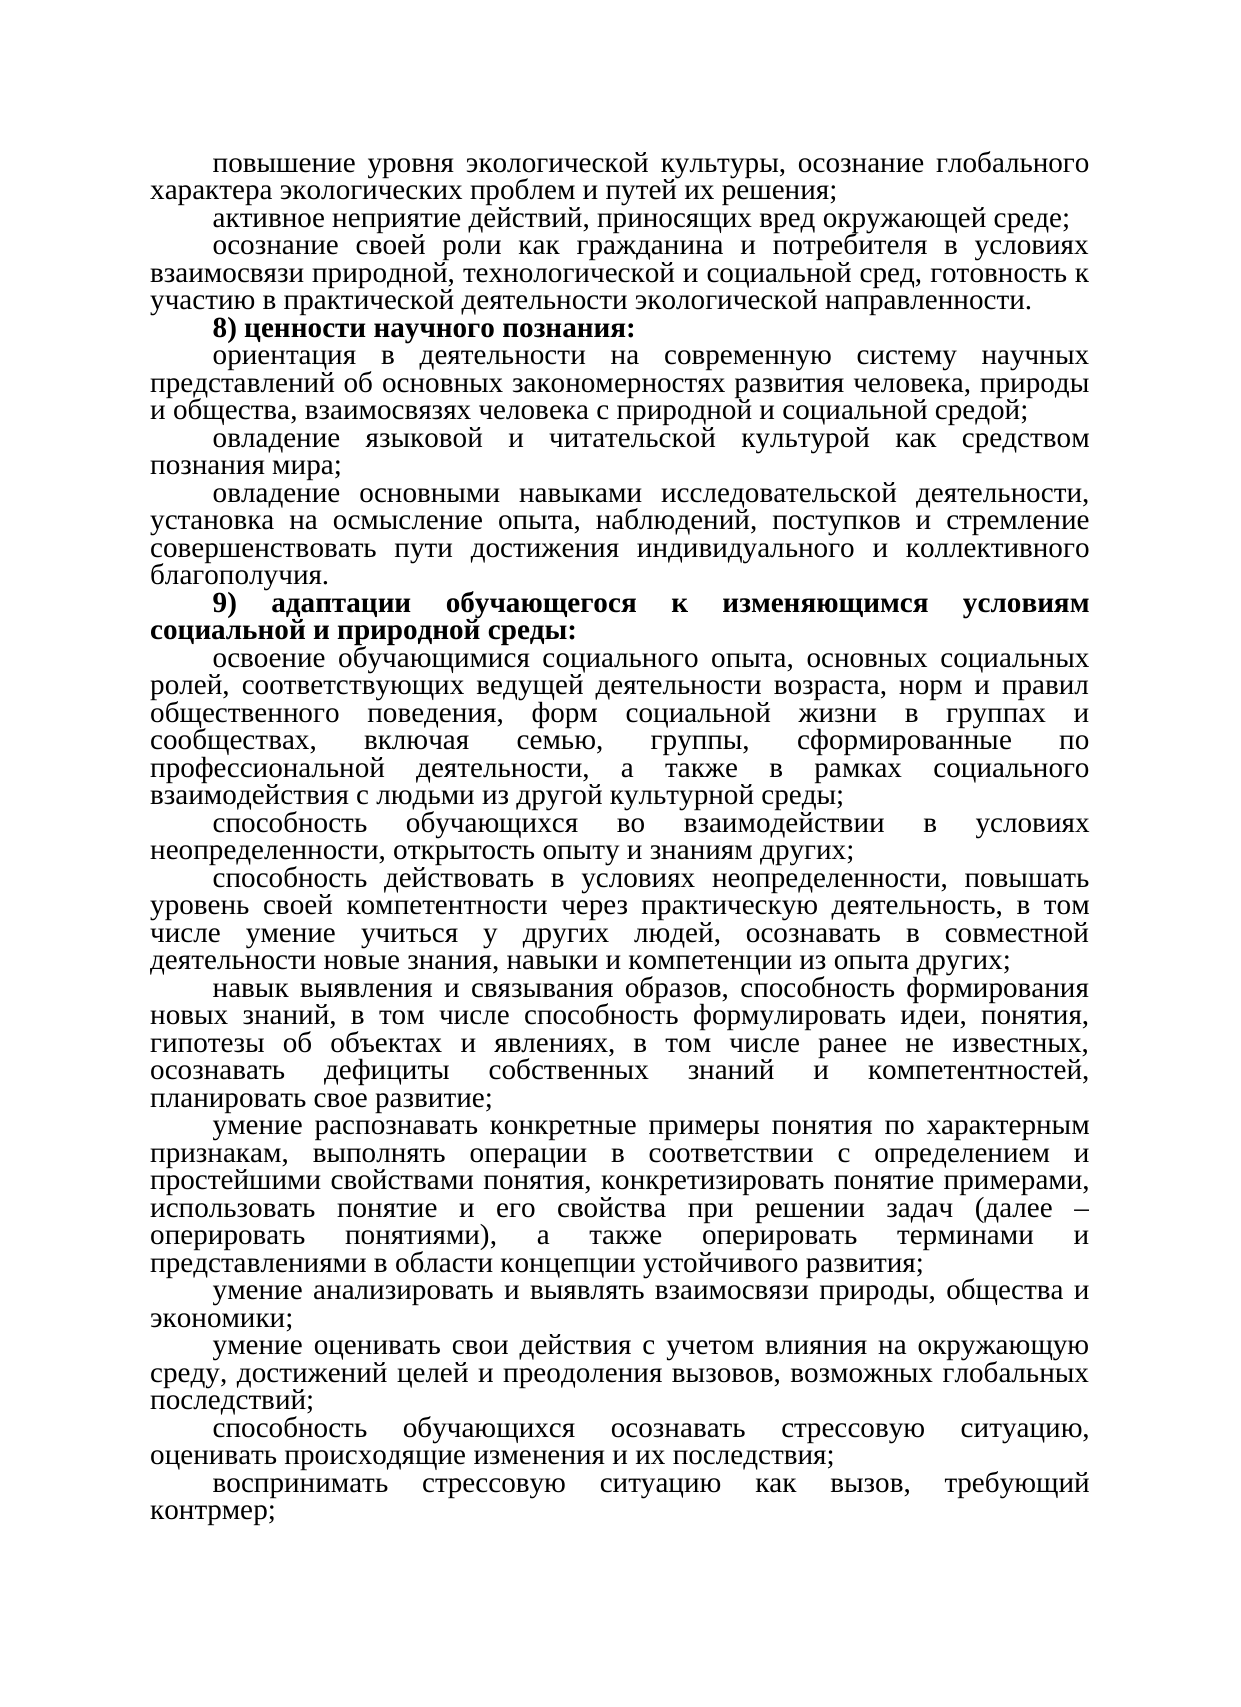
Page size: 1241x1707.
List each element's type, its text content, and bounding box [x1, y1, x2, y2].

text повышение уровня экологической культуры, осознание глобального характера экологических проблем и путей их решения; [150, 150, 1090, 205]
text способность обучающихся осознавать стрессовую ситуацию, оценивать происходящие изменения и их последствия; [150, 1415, 1090, 1470]
text способность действовать в условиях неопределенности, повышать уровень своей компетентности через практическую деятельность, в том числе умение учиться у других людей, осознавать в совместной деятельности новые знания, навыки и компетенции из опыта других; [150, 865, 1090, 975]
text воспринимать стрессовую ситуацию как вызов, требующий контрмер; [150, 1470, 1090, 1525]
text овладение языковой и читательской культурой как средством познания мира; [150, 425, 1090, 480]
text активное неприятие действий, приносящих вред окружающей среде; [150, 205, 1090, 232]
text 9) адаптации обучающегося к изменяющимся условиям социальной и природной среды: [150, 590, 1090, 645]
text навык выявления и связывания образов, способность формирования новых знаний, в том числе способность формулировать идеи, понятия, гипотезы об объектах и явлениях, в том числе ранее не известных, осознавать дефициты собственных знаний и компетентностей, планировать свое развитие; [150, 975, 1090, 1112]
text умение оценивать свои действия с учетом влияния на окружающую среду, достижений целей и преодоления вызовов, возможных глобальных последствий; [150, 1332, 1090, 1415]
text умение распознавать конкретные примеры понятия по характерным признакам, выполнять операции в соответствии с определением и простейшими свойствами понятия, конкретизировать понятие примерами, использовать понятие и его свойства при решении задач (далее – оперировать понятиями), а также оперировать терминами и представлениями в области концепции устойчивого развития; [150, 1112, 1090, 1277]
text умение анализировать и выявлять взаимосвязи природы, общества и экономики; [150, 1277, 1090, 1332]
text овладение основными навыками исследовательской деятельности, установка на осмысление опыта, наблюдений, поступков и стремление совершенствовать пути достижения индивидуального и коллективного благополучия. [150, 480, 1090, 590]
text 8) ценности научного познания: [150, 315, 1090, 342]
text ориентация в деятельности на современную систему научных представлений об основных закономерностях развития человека, природы и общества, взаимосвязях человека с природной и социальной средой; [150, 342, 1090, 425]
text способность обучающихся во взаимодействии в условиях неопределенности, открытость опыту и знаниям других; [150, 810, 1090, 865]
text осознание своей роли как гражданина и потребителя в условиях взаимосвязи природной, технологической и социальной сред, готовность к участию в практической деятельности экологической направленности. [150, 232, 1090, 315]
text освоение обучающимися социального опыта, основных социальных ролей, соответствующих ведущей деятельности возраста, норм и правил общественного поведения, форм социальной жизни в группах и сообществах, включая семью, группы, сформированные по профессиональной деятельности, а также в рамках социального взаимодействия с людьми из другой культурной среды; [150, 645, 1090, 810]
